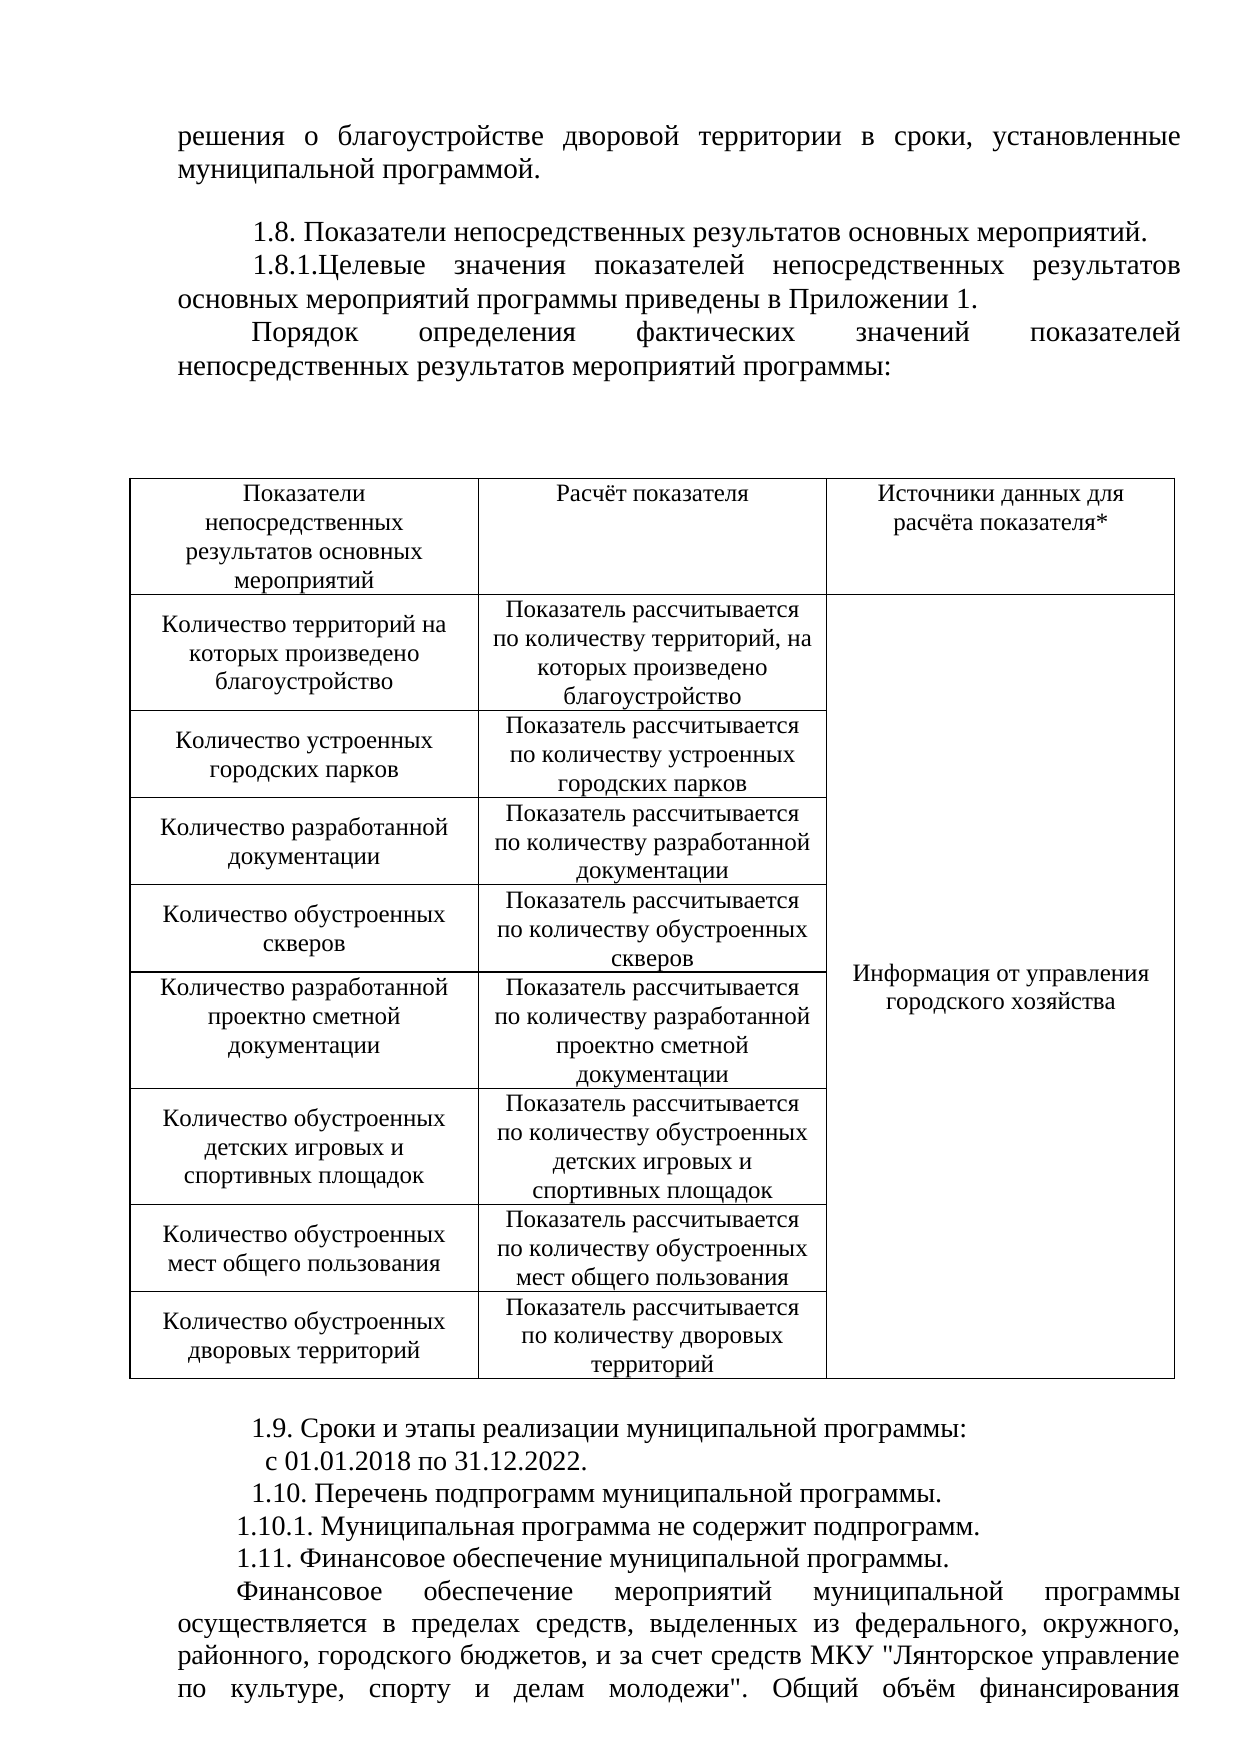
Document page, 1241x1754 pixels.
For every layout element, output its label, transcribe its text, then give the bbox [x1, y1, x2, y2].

table_cell Количество территорий на которых произведено благоустройство [131, 595, 478, 709]
text Порядок определения фактических значений показателей непосредственных результатов мероприятий программы: [177, 314, 1181, 382]
text 1.11. Финансовое обеспечение муниципальной программы. [177, 1541, 1181, 1573]
table_cell Показатель рассчитывается по количеству разработанной проектно сметной документации [479, 973, 826, 1087]
text 1.10.1. Муниципальная программа не содержит подпрограмм. [177, 1509, 1181, 1541]
table_header Расчёт показателя [479, 479, 826, 593]
table_cell Показатель рассчитывается по количеству обустроенных мест общего пользования [479, 1205, 826, 1291]
table_cell Количество разработанной проектно сметной документации [131, 973, 478, 1087]
table_header Показатели непосредственных результатов основных мероприятий [131, 479, 478, 593]
table_cell Количество обустроенных детских игровых и спортивных площадок [131, 1089, 478, 1203]
table_cell Показатель рассчитывается по количеству устроенных городских парков [479, 711, 826, 797]
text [177, 118, 1181, 185]
table_cell Информация от управления городского хозяйства [827, 595, 1174, 1378]
table_cell Показатель рассчитывается по количеству территорий, на которых произведено благоустройство [479, 595, 826, 709]
text 1.9. Сроки и этапы реализации муниципальной программы: [177, 1412, 1181, 1444]
table_cell Количество устроенных городских парков [131, 711, 478, 797]
table_cell Показатель рассчитывается по количеству обустроенных скверов [479, 885, 826, 971]
table_cell Количество обустроенных дворовых территорий [131, 1292, 478, 1378]
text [177, 1573, 1181, 1703]
table_cell Показатель рассчитывается по количеству разработанной документации [479, 798, 826, 884]
table_cell Показатель рассчитывается по количеству обустроенных детских игровых и спортивных площадок [479, 1089, 826, 1203]
text 1.10. Перечень подпрограмм муниципальной программы. [177, 1476, 1181, 1509]
table_header Источники данных для расчёта показателя* [827, 479, 1174, 593]
table_cell Количество разработанной документации [131, 798, 478, 884]
table_cell Показатель рассчитывается по количеству дворовых территорий [479, 1292, 826, 1378]
table_cell Количество обустроенных мест общего пользования [131, 1205, 478, 1291]
text 1.8. Показатели непосредственных результатов основных мероприятий. [177, 214, 1181, 247]
table_cell Количество обустроенных скверов [131, 885, 478, 971]
text с 01.01.2018 по 31.12.2022. [177, 1444, 1181, 1476]
text 1.8.1.Целевые значения показателей непосредственных результатов основных мероприятий программы приведены в Приложении 1. [177, 247, 1181, 314]
